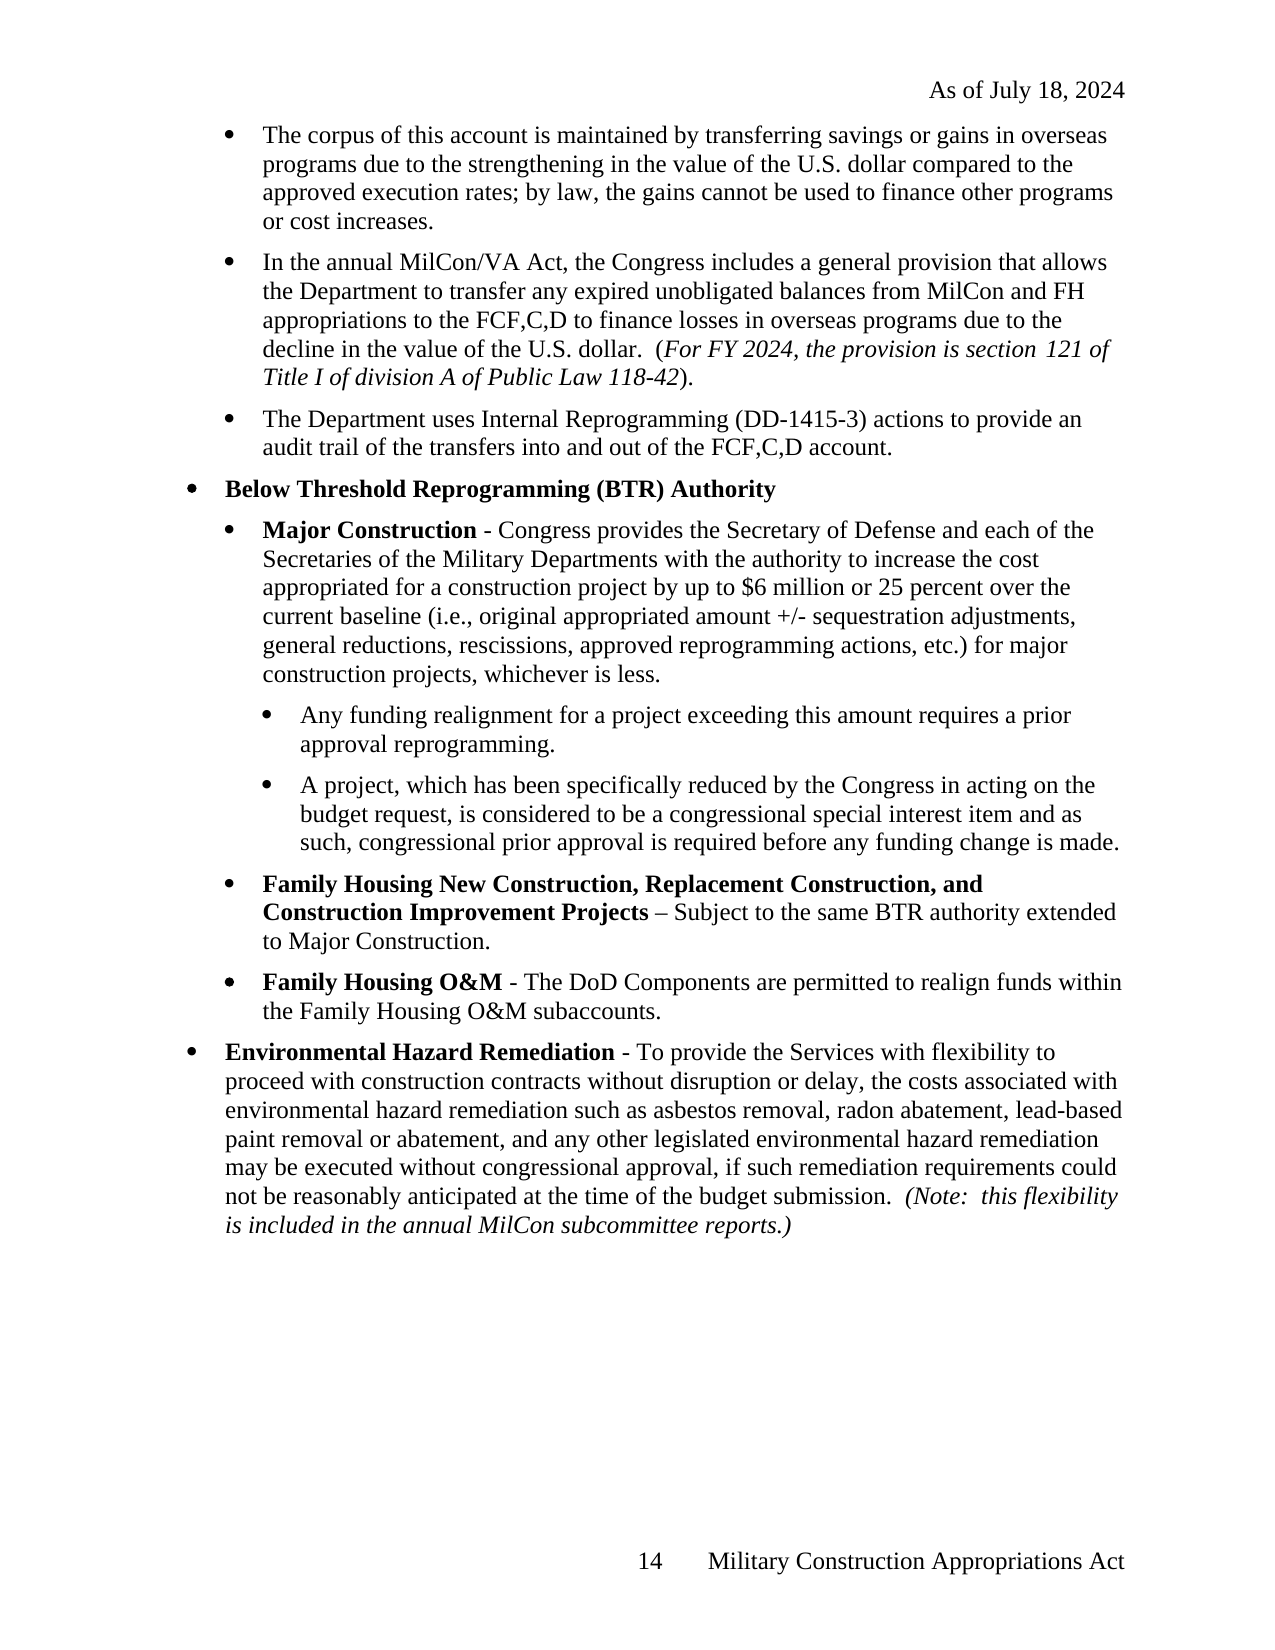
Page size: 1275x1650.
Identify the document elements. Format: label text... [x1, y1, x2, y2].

list The corpus of this account is maintained by transferring savings or gains in overseas programs due to the strengthening in the value of the U.S. dollar compared to the approved execution rates; by law, the gains cannot be used to finance other programs or cost increases. [225, 120, 1125, 235]
list In the annual MilCon/VA Act, the Congress includes a general provision that allows the Department to transfer any expired unobligated balances from MilCon and FH appropriations to the FCF,C,D to finance losses in overseas programs due to the decline in the value of the U.S. dollar. (For FY 2024, the provision is section 121 of Title I of division A of Public Law 118-42). [225, 247, 1125, 391]
list Family Housing New Construction, Replacement Construction, and Construction Improvement Projects – Subject to the same BTR authority extended to Major Construction. [225, 869, 1125, 955]
list The Department uses Internal Reprogramming (DD-1415-3) actions to provide an audit trail of the transfers into and out of the FCF,C,D account. [225, 404, 1125, 461]
list A project, which has been specifically reduced by the Congress in acting on the budget request, is considered to be a congressional special interest item and as such, congressional prior approval is required before any funding change is made. [262, 770, 1125, 856]
list Major Construction - Congress provides the Secretary of Defense and each of the Secretaries of the Military Departments with the authority to increase the cost appropriated for a construction project by up to $6 million or 25 percent over the current baseline (i.e., original appropriated amount +/- sequestration adjustments, general reductions, rescissions, approved reprogramming actions, etc.) for major construction projects, whichever is less. [225, 515, 1125, 687]
list Family Housing O&M - The DoD Components are permitted to realign funds within the Family Housing O&M subaccounts. [225, 967, 1125, 1025]
list Any funding realignment for a project exceeding this amount requires a prior approval reprogramming. [262, 700, 1125, 757]
list Below Threshold Reprogramming (BTR) Authority [187, 474, 1125, 502]
list Environmental Hazard Remediation - To provide the Services with flexibility to proceed with construction contracts without disruption or delay, the costs associated with environmental hazard remediation such as asbestos removal, radon abatement, lead-based paint removal or abatement, and any other legislated environmental hazard remediation may be executed without congressional approval, if such remediation requirements could not be reasonably anticipated at the time of the budget submission. (Note: this flexibility is included in the annual MilCon subcommittee reports.) [187, 1037, 1125, 1239]
